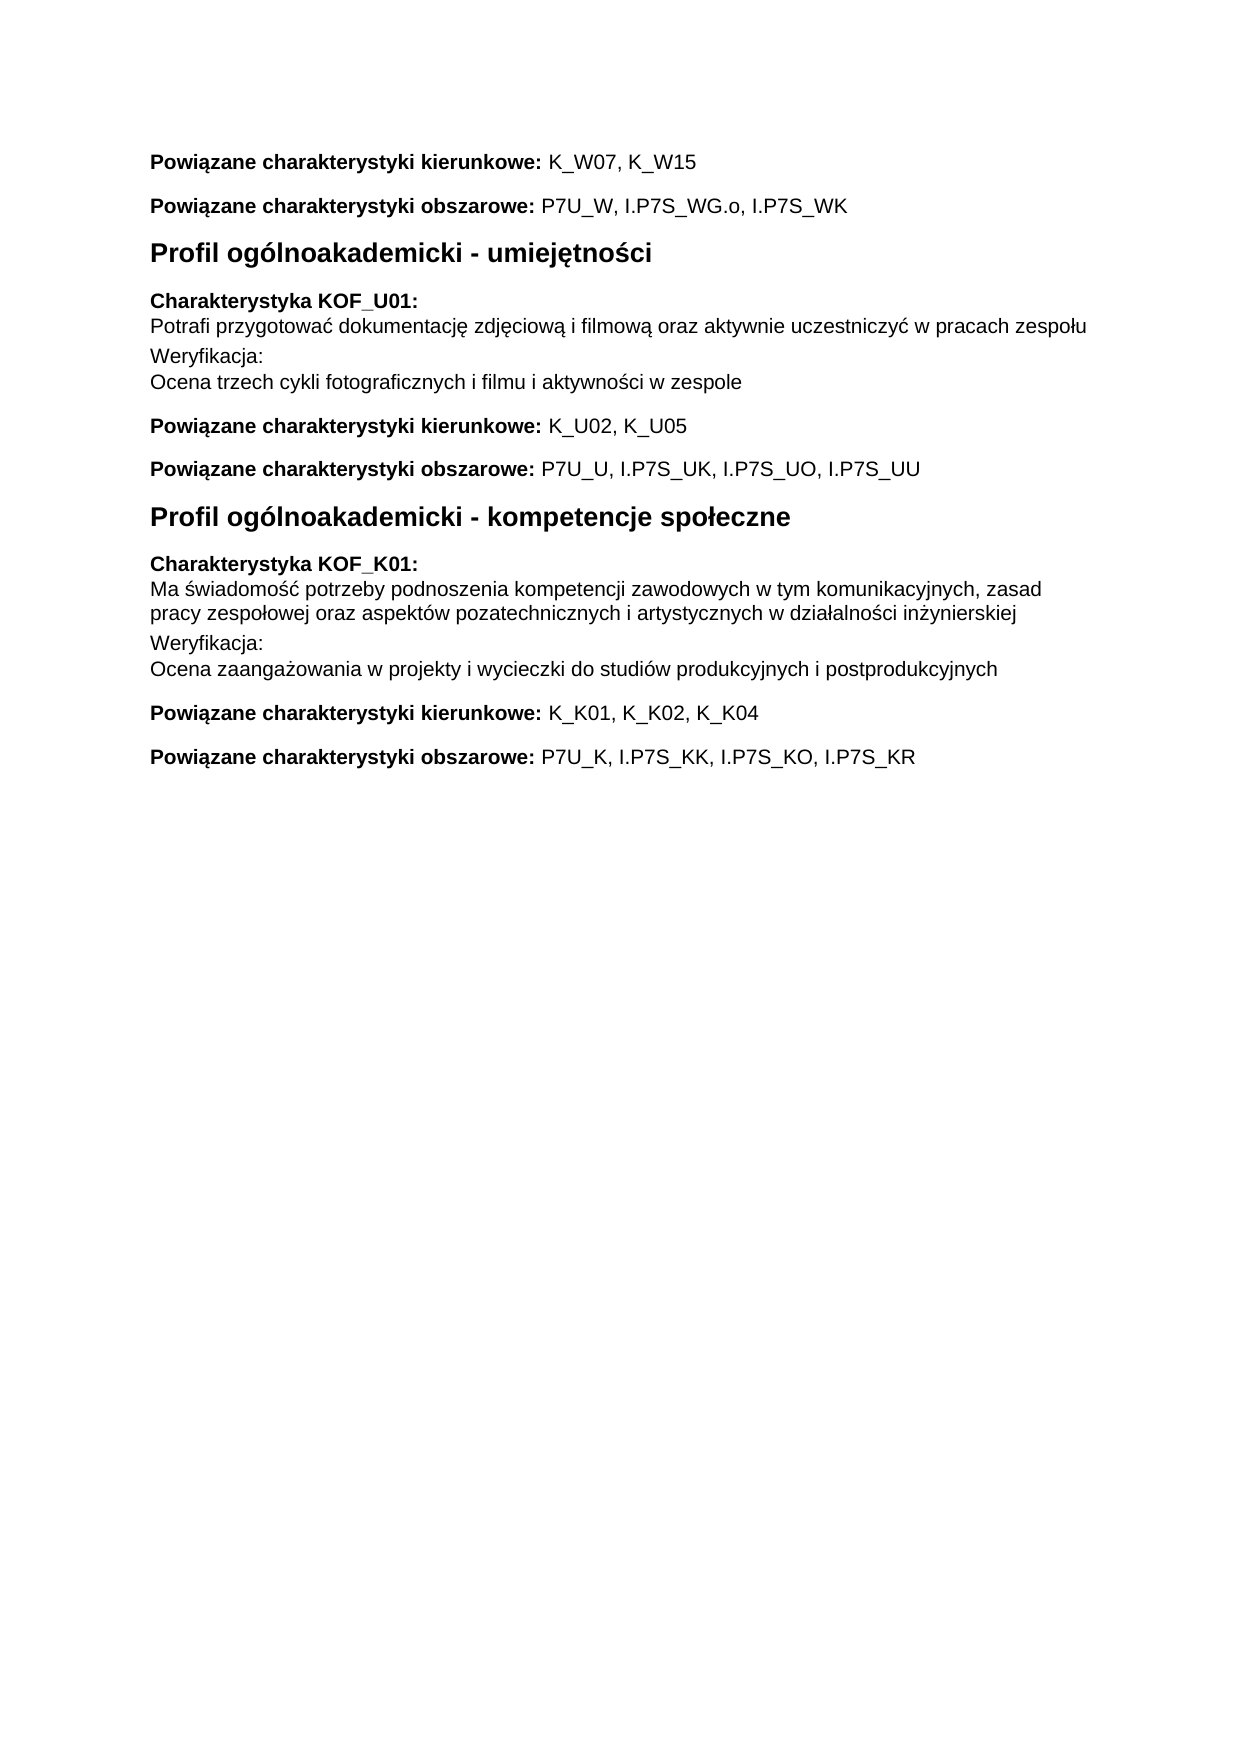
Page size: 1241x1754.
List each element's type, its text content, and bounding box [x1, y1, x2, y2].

text Ma świadomość potrzeby podnoszenia kompetencji zawodowych w tym komunikacyjnych, zasad pracy zespołowej oraz aspektów pozatechnicznych i artystycznych w działalności inżynierskiej [150, 577, 1090, 625]
text Weryfikacja: [150, 344, 1090, 368]
subtitle Profil ogólnoakademicki - kompetencje społeczne [150, 501, 1090, 532]
text Powiązane charakterystyki obszarowe: P7U_W, I.P7S_WG.o, I.P7S_WK [150, 194, 1090, 218]
text Charakterystyka KOF_U01: [150, 288, 1090, 312]
text Weryfikacja: [150, 631, 1090, 655]
text Powiązane charakterystyki kierunkowe: K_U02, K_U05 [150, 413, 1090, 437]
text Powiązane charakterystyki kierunkowe: K_W07, K_W15 [150, 150, 1090, 174]
text Potrafi przygotować dokumentację zdjęciową i filmową oraz aktywnie uczestniczyć w pracach zespołu [150, 313, 1090, 337]
subtitle Profil ogólnoakademicki - umiejętności [150, 237, 1090, 269]
text Powiązane charakterystyki obszarowe: P7U_K, I.P7S_KK, I.P7S_KO, I.P7S_KR [150, 745, 1090, 769]
text Ocena trzech cykli fotograficznych i filmu i aktywności w zespole [150, 370, 1090, 394]
text Charakterystyka KOF_K01: [150, 552, 1090, 576]
text Powiązane charakterystyki kierunkowe: K_K01, K_K02, K_K04 [150, 701, 1090, 725]
text Ocena zaangażowania w projekty i wycieczki do studiów produkcyjnych i postprodukcyjnych [150, 657, 1090, 681]
text Powiązane charakterystyki obszarowe: P7U_U, I.P7S_UK, I.P7S_UO, I.P7S_UU [150, 457, 1090, 481]
